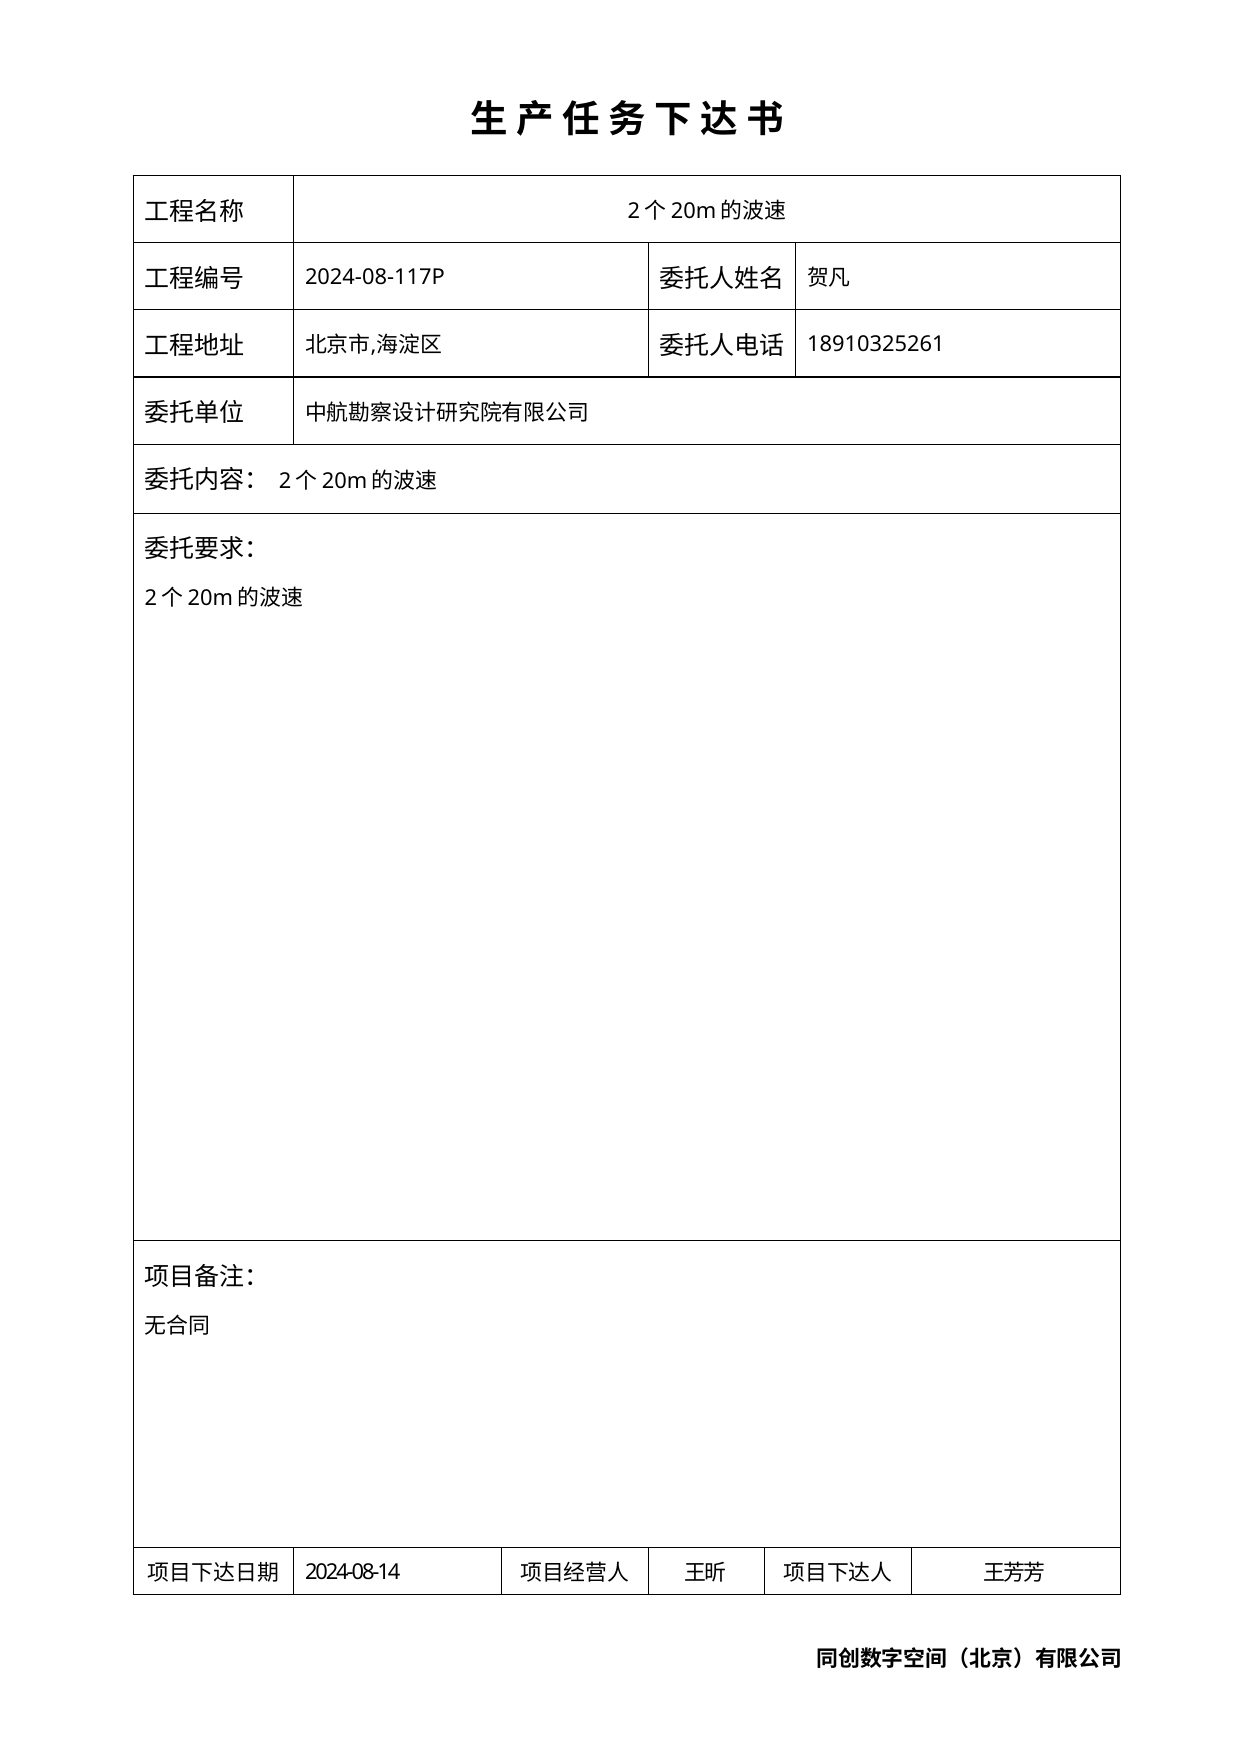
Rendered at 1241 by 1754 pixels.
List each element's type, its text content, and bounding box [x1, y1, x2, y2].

table_cell 工程编号 [134, 243, 293, 309]
table_cell 18910325261 [796, 310, 1120, 376]
table_cell 项目备注： 无合同 [134, 1241, 1120, 1547]
table_cell 北京市,海淀区 [294, 310, 648, 376]
table_cell 工程地址 [134, 310, 293, 376]
table_cell 王昕 [649, 1548, 764, 1594]
table_cell 项目经营人 [502, 1548, 648, 1594]
table_header 2个20m的波速 [294, 176, 1120, 242]
table_cell 项目下达日期 [134, 1548, 293, 1594]
table_cell 项目下达人 [765, 1548, 911, 1594]
table_cell 2024-08-117P [294, 243, 648, 309]
table_cell 委托要求： 2个20m的波速 [134, 514, 1120, 1240]
table_cell 贺凡 [796, 243, 1120, 309]
table_cell 中航勘察设计研究院有限公司 [294, 378, 1120, 443]
table_cell 2024-08-14 [294, 1548, 501, 1594]
table_cell 王芳芳 [912, 1548, 1120, 1594]
table_cell 委托单位 [134, 378, 293, 443]
table_cell 委托人电话 [649, 310, 795, 376]
table_header 工程名称 [134, 176, 293, 242]
table_cell 委托人姓名 [649, 243, 795, 309]
table_cell 委托内容： 2个20m的波速 [134, 445, 1120, 513]
